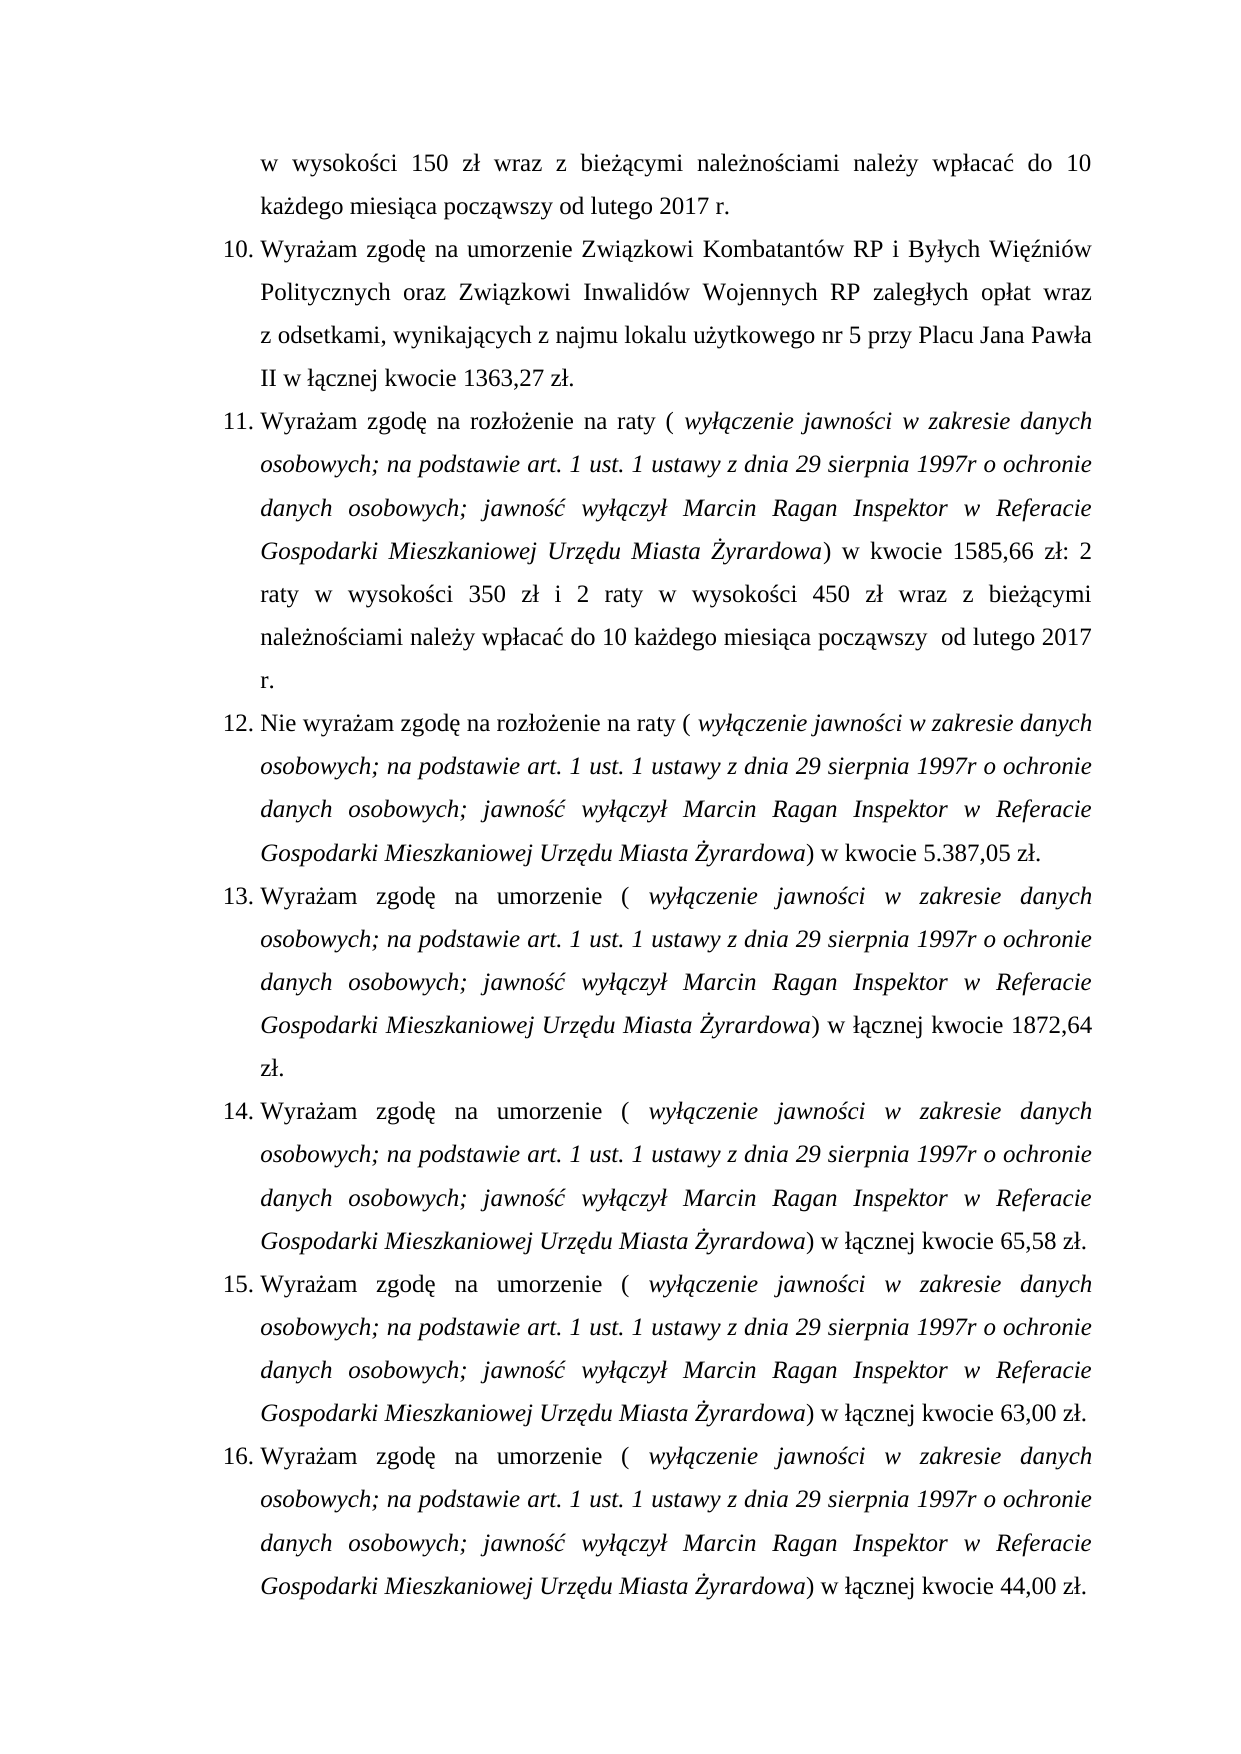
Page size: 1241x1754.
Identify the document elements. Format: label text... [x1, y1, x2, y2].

list Wyrażam zgodę na umorzenie ( wyłączenie jawności w zakresie danych osobowych; na podstawie art. 1 ust. 1 ustawy z dnia 29 sierpnia 1997r o ochronie danych osobowych; jawność wyłączył Marcin Ragan Inspektor w Referacie Gospodarki Mieszkaniowej Urzędu Miasta Żyrardowa) w łącznej kwocie 63,00 zł. [223, 1269, 1093, 1427]
list Wyrażam zgodę na umorzenie ( wyłączenie jawności w zakresie danych osobowych; na podstawie art. 1 ust. 1 ustawy z dnia 29 sierpnia 1997r o ochronie danych osobowych; jawność wyłączył Marcin Ragan Inspektor w Referacie Gospodarki Mieszkaniowej Urzędu Miasta Żyrardowa) w łącznej kwocie 65,58 zł. [223, 1096, 1093, 1254]
list Wyrażam zgodę na rozłożenie na raty ( wyłączenie jawności w zakresie danych osobowych; na podstawie art. 1 ust. 1 ustawy z dnia 29 sierpnia 1997r o ochronie danych osobowych; jawność wyłączył Marcin Ragan Inspektor w Referacie Gospodarki Mieszkaniowej Urzędu Miasta Żyrardowa) w kwocie 1585,66 zł: 2 raty w wysokości 350 zł i 2 raty w wysokości 450 zł wraz z bieżącymi należnościami należy wpłacać do 10 każdego miesiąca począwszy od lutego 2017 r. [223, 406, 1093, 694]
list Wyrażam zgodę na umorzenie Związkowi Kombatantów RP i Byłych Więźniów Politycznych oraz Związkowi Inwalidów Wojennych RP zaległych opłat wraz z odsetkami, wynikających z najmu lokalu użytkowego nr 5 przy Placu Jana Pawła II w łącznej kwocie 1363,27 zł. [223, 234, 1093, 392]
list Nie wyrażam zgodę na rozłożenie na raty ( wyłączenie jawności w zakresie danych osobowych; na podstawie art. 1 ust. 1 ustawy z dnia 29 sierpnia 1997r o ochronie danych osobowych; jawność wyłączył Marcin Ragan Inspektor w Referacie Gospodarki Mieszkaniowej Urzędu Miasta Żyrardowa) w kwocie 5.387,05 zł. [223, 708, 1093, 866]
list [223, 148, 1093, 219]
list Wyrażam zgodę na umorzenie ( wyłączenie jawności w zakresie danych osobowych; na podstawie art. 1 ust. 1 ustawy z dnia 29 sierpnia 1997r o ochronie danych osobowych; jawność wyłączył Marcin Ragan Inspektor w Referacie Gospodarki Mieszkaniowej Urzędu Miasta Żyrardowa) w łącznej kwocie 44,00 zł. [223, 1441, 1093, 1599]
list Wyrażam zgodę na umorzenie ( wyłączenie jawności w zakresie danych osobowych; na podstawie art. 1 ust. 1 ustawy z dnia 29 sierpnia 1997r o ochronie danych osobowych; jawność wyłączył Marcin Ragan Inspektor w Referacie Gospodarki Mieszkaniowej Urzędu Miasta Żyrardowa) w łącznej kwocie 1872,64 zł. [223, 881, 1093, 1082]
